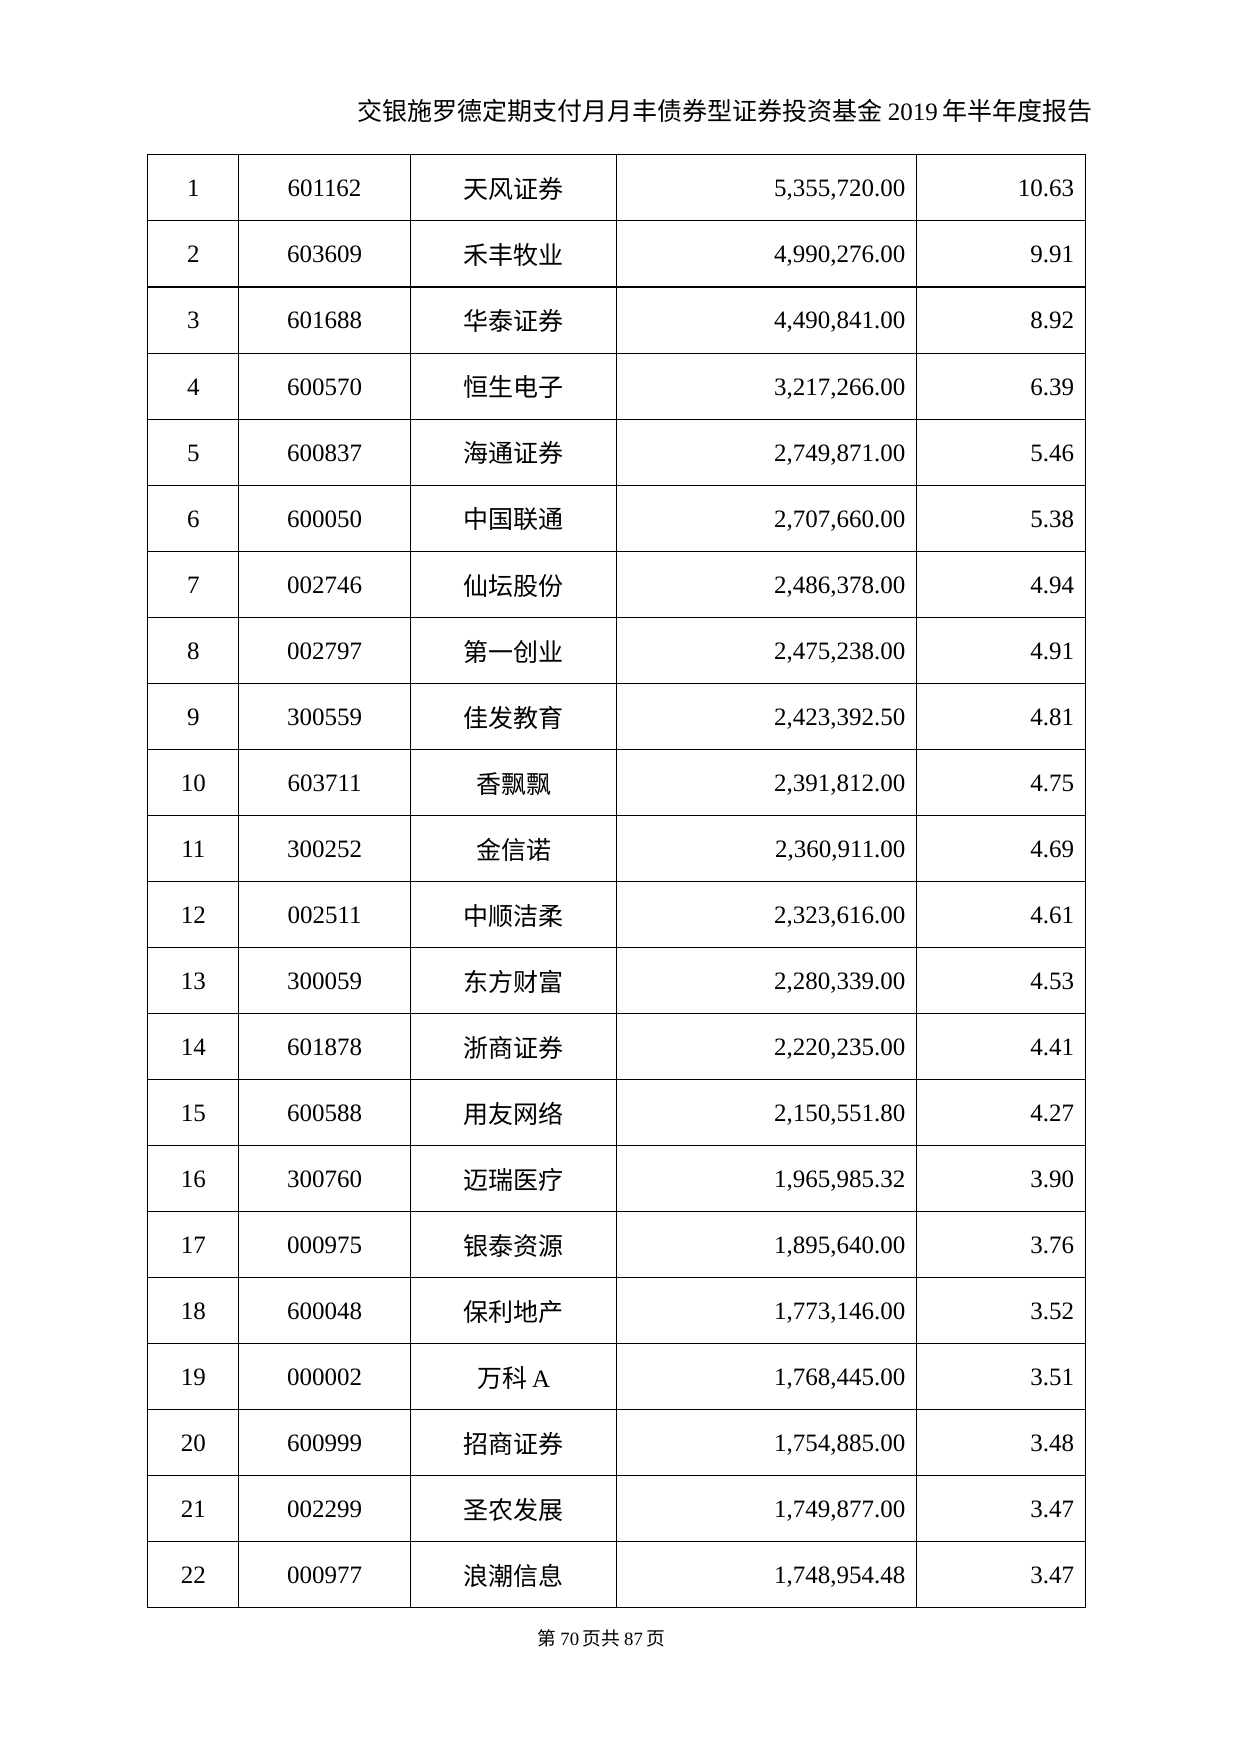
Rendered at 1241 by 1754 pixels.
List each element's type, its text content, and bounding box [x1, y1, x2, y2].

table_cell 9 [148, 684, 238, 749]
table_cell 9.91 [917, 221, 1085, 286]
table_cell 3.47 [917, 1542, 1085, 1607]
table_cell 4.61 [917, 882, 1085, 947]
table_cell 19 [148, 1344, 238, 1409]
table_cell 浙商证券 [411, 1014, 616, 1079]
table_cell 1,768,445.00 [617, 1344, 916, 1409]
table_cell 3.52 [917, 1278, 1085, 1343]
table_cell 601162 [239, 155, 410, 220]
table_cell 2,707,660.00 [617, 486, 916, 551]
table_cell 5.38 [917, 486, 1085, 551]
table_cell 银泰资源 [411, 1212, 616, 1277]
table_cell 7 [148, 552, 238, 617]
table_cell 5,355,720.00 [617, 155, 916, 220]
table_cell 4.69 [917, 816, 1085, 881]
table_cell 18 [148, 1278, 238, 1343]
table_cell 22 [148, 1542, 238, 1607]
table_cell 2,423,392.50 [617, 684, 916, 749]
table_cell 1,773,146.00 [617, 1278, 916, 1343]
table_cell 600999 [239, 1410, 410, 1475]
table_cell 13 [148, 948, 238, 1013]
table_cell 300252 [239, 816, 410, 881]
table_cell 1 [148, 155, 238, 220]
table_cell 3.51 [917, 1344, 1085, 1409]
table_cell 2,323,616.00 [617, 882, 916, 947]
table_cell 1,749,877.00 [617, 1476, 916, 1541]
table_cell 5 [148, 420, 238, 484]
table_cell 20 [148, 1410, 238, 1475]
table_cell 2 [148, 221, 238, 286]
table_cell 2,360,911.00 [617, 816, 916, 881]
table_cell 2,280,339.00 [617, 948, 916, 1013]
table_cell 600048 [239, 1278, 410, 1343]
table_cell 2,391,812.00 [617, 750, 916, 815]
table_cell 2,486,378.00 [617, 552, 916, 617]
table_cell 10 [148, 750, 238, 815]
table_cell 11 [148, 816, 238, 881]
table_cell 1,754,885.00 [617, 1410, 916, 1475]
table_cell 002511 [239, 882, 410, 947]
table_cell 002746 [239, 552, 410, 617]
table_cell 华泰证券 [411, 288, 616, 352]
table_cell 1,965,985.32 [617, 1146, 916, 1211]
table_cell 浪潮信息 [411, 1542, 616, 1607]
table_cell 600050 [239, 486, 410, 551]
table_cell 000975 [239, 1212, 410, 1277]
table_cell 圣农发展 [411, 1476, 616, 1541]
table_cell 600837 [239, 420, 410, 484]
table_cell 8 [148, 618, 238, 683]
table_cell 1,895,640.00 [617, 1212, 916, 1277]
table_cell 4,990,276.00 [617, 221, 916, 286]
table_cell 002299 [239, 1476, 410, 1541]
table_cell 6 [148, 486, 238, 551]
table_cell 14 [148, 1014, 238, 1079]
table_cell 香飘飘 [411, 750, 616, 815]
table_cell 3.48 [917, 1410, 1085, 1475]
table_cell 4.94 [917, 552, 1085, 617]
table_cell 6.39 [917, 354, 1085, 418]
table_cell 东方财富 [411, 948, 616, 1013]
table_cell 3.76 [917, 1212, 1085, 1277]
table_cell 佳发教育 [411, 684, 616, 749]
table_cell 300059 [239, 948, 410, 1013]
table_cell 300760 [239, 1146, 410, 1211]
table_cell 2,220,235.00 [617, 1014, 916, 1079]
table_cell 恒生电子 [411, 354, 616, 418]
table_cell 4.81 [917, 684, 1085, 749]
table_cell 第一创业 [411, 618, 616, 683]
table_cell 保利地产 [411, 1278, 616, 1343]
table_cell 603609 [239, 221, 410, 286]
table_cell 603711 [239, 750, 410, 815]
table_cell 海通证券 [411, 420, 616, 484]
table_cell 3 [148, 288, 238, 352]
table_cell 3.47 [917, 1476, 1085, 1541]
table_cell 002797 [239, 618, 410, 683]
table_cell 16 [148, 1146, 238, 1211]
table_cell 5.46 [917, 420, 1085, 484]
table_cell 2,749,871.00 [617, 420, 916, 484]
table_cell 10.63 [917, 155, 1085, 220]
table_cell 用友网络 [411, 1080, 616, 1145]
table_cell 万科A [411, 1344, 616, 1409]
table_cell 4 [148, 354, 238, 418]
table_cell 601878 [239, 1014, 410, 1079]
table_cell 禾丰牧业 [411, 221, 616, 286]
table_cell 000977 [239, 1542, 410, 1607]
table_cell 300559 [239, 684, 410, 749]
table_cell 3.90 [917, 1146, 1085, 1211]
table_cell 天风证券 [411, 155, 616, 220]
table_cell 17 [148, 1212, 238, 1277]
table_cell 15 [148, 1080, 238, 1145]
table_cell 600588 [239, 1080, 410, 1145]
table_cell 4.91 [917, 618, 1085, 683]
table_cell 21 [148, 1476, 238, 1541]
table_cell 2,475,238.00 [617, 618, 916, 683]
table_cell 4.75 [917, 750, 1085, 815]
table_cell 4.27 [917, 1080, 1085, 1145]
table_cell 中顺洁柔 [411, 882, 616, 947]
table_cell 4.41 [917, 1014, 1085, 1079]
table_cell 601688 [239, 288, 410, 352]
table_cell 4.53 [917, 948, 1085, 1013]
table_cell 仙坛股份 [411, 552, 616, 617]
table_cell 600570 [239, 354, 410, 418]
table_cell 000002 [239, 1344, 410, 1409]
table_cell 1,748,954.48 [617, 1542, 916, 1607]
table_cell 8.92 [917, 288, 1085, 352]
table_cell 3,217,266.00 [617, 354, 916, 418]
table_cell 中国联通 [411, 486, 616, 551]
table_cell 金信诺 [411, 816, 616, 881]
table_cell 招商证券 [411, 1410, 616, 1475]
table_cell 迈瑞医疗 [411, 1146, 616, 1211]
table_cell 12 [148, 882, 238, 947]
table_cell 4,490,841.00 [617, 288, 916, 352]
table_cell 2,150,551.80 [617, 1080, 916, 1145]
